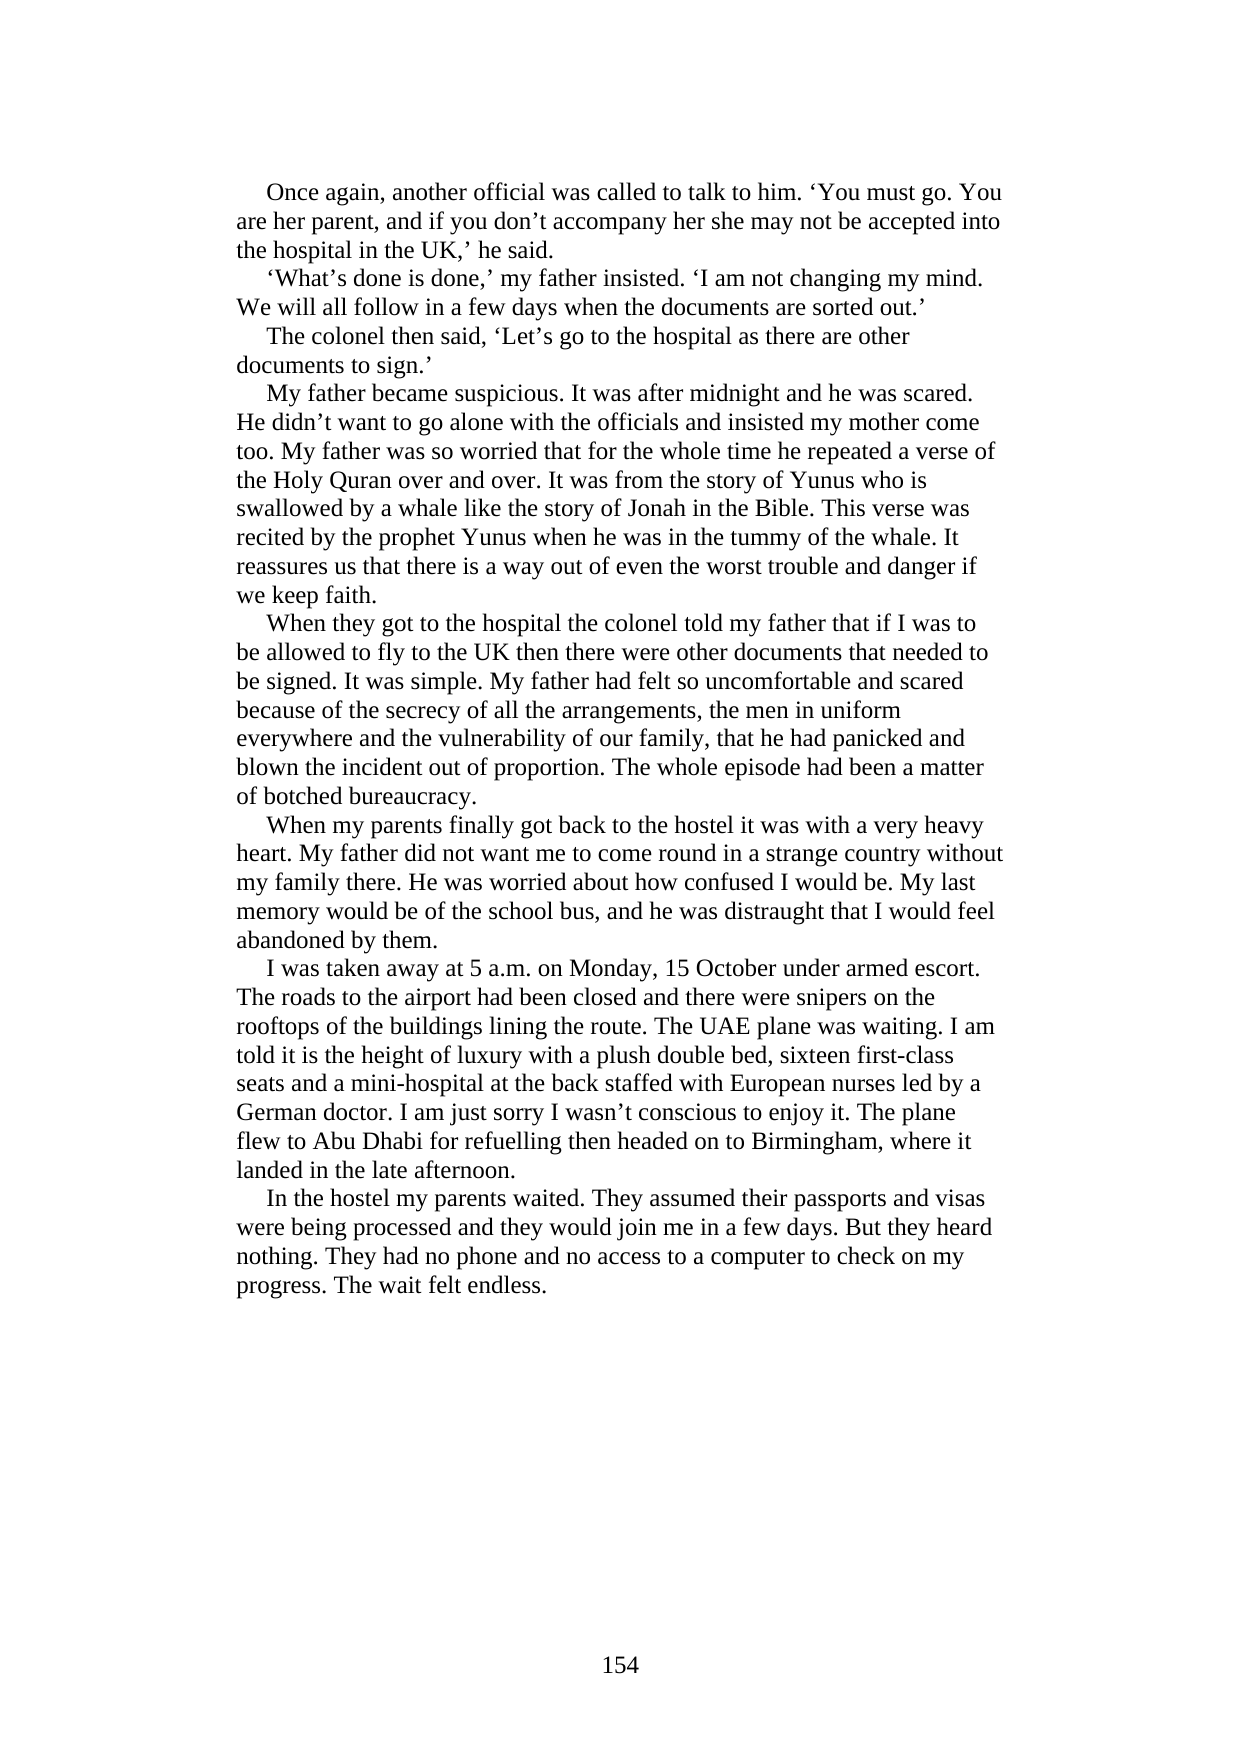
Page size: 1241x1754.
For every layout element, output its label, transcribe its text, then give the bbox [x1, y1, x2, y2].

text My father became suspicious. It was after midnight and he was scared. He didn’t want to go alone with the officials and insisted my mother come too. My father was so worried that for the whole time he repeated a verse of the Holy Quran over and over. It was from the story of Yunus who is swallowed by a whale like the story of Jonah in the Bible. This verse was recited by the prophet Yunus when he was in the tummy of the whale. It reassures us that there is a way out of even the worst trouble and danger if we keep faith. [236, 378, 1004, 608]
text I was taken away at 5 a.m. on Monday, 15 October under armed escort. The roads to the airport had been closed and there were snipers on the rooftops of the buildings lining the route. The UAE plane was waiting. I am told it is the height of luxury with a plush double bed, sixteen first-class seats and a mini-hospital at the back staffed with European nurses led by a German doctor. I am just sorry I wasn’t conscious to enjoy it. The plane flew to Abu Dhabi for refuelling then headed on to Birmingham, where it landed in the late afternoon. [236, 953, 1004, 1183]
text ‘What’s done is done,’ my father insisted. ‘I am not changing my mind. We will all follow in a few days when the documents are sorted out.’ [236, 263, 1004, 321]
text In the hostel my parents waited. They assumed their passports and visas were being processed and they would join me in a few days. But they heard nothing. They had no phone and no access to a computer to check on my progress. The wait felt endless. [236, 1183, 1004, 1298]
text The colonel then said, ‘Let’s go to the hospital as there are other documents to sign.’ [236, 321, 1004, 378]
text When my parents finally got back to the hostel it was with a very heavy heart. My father did not want me to come round in a strange country without my family there. He was worried about how confused I would be. My last memory would be of the school bus, and he was distraught that I would feel abandoned by them. [236, 810, 1004, 953]
text When they got to the hospital the colonel told my father that if I was to be allowed to fly to the UK then there were other documents that needed to be signed. It was simple. My father had felt so uncomfortable and scared because of the secrecy of all the arrangements, the men in uniform everywhere and the vulnerability of our family, that he had panicked and blown the incident out of proportion. The whole episode had been a matter of botched bureaucracy. [236, 608, 1004, 810]
text Once again, another official was called to talk to him. ‘You must go. You are her parent, and if you don’t accompany her she may not be accepted into the hospital in the UK,’ he said. [236, 177, 1004, 263]
